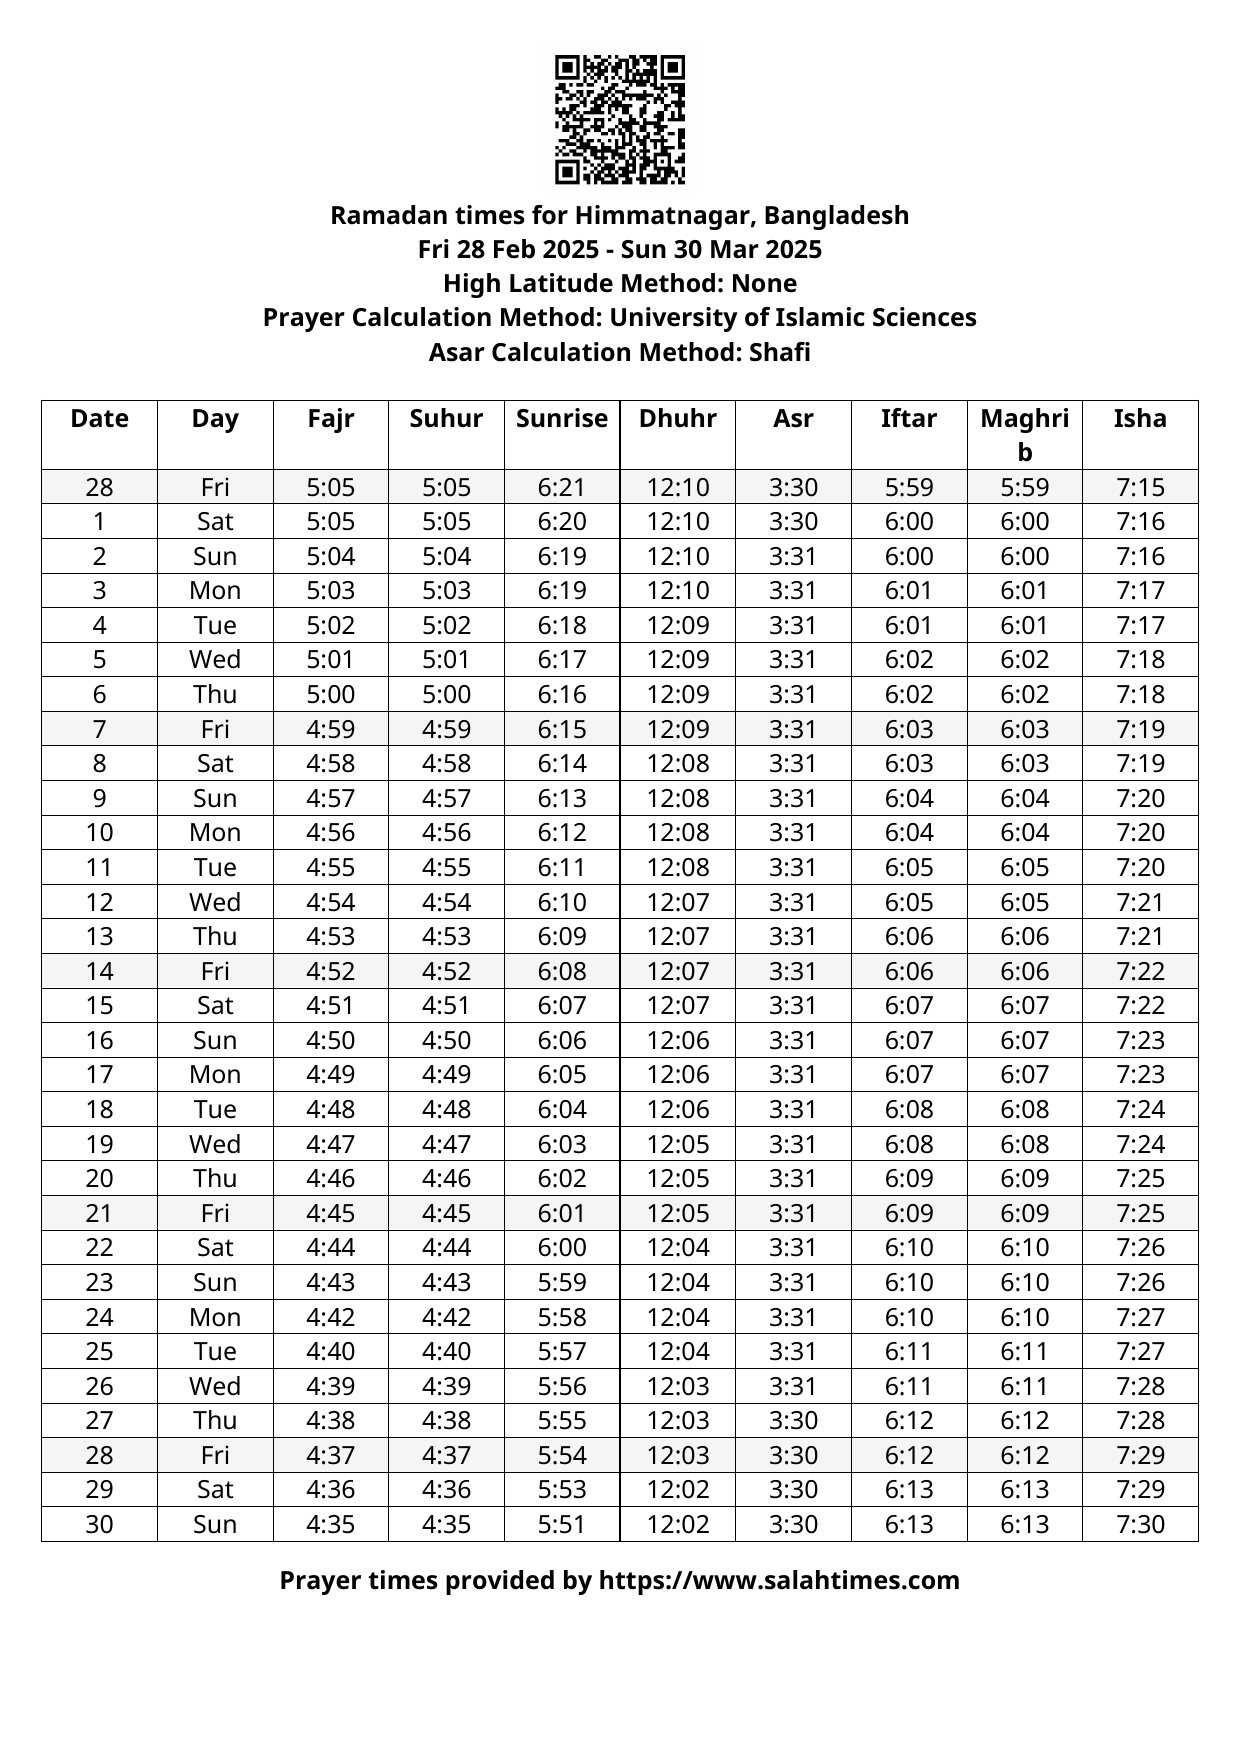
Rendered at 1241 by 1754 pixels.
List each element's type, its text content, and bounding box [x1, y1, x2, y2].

table_cell Fri [158, 1196, 273, 1229]
table_cell Wed [158, 1369, 273, 1402]
table_cell 6:03 [968, 712, 1082, 745]
table_cell 3:31 [736, 919, 851, 953]
table_cell 7:19 [1083, 712, 1198, 745]
table_cell 12:05 [621, 1161, 735, 1195]
table_cell 4:44 [389, 1231, 504, 1264]
table_cell 6:07 [852, 1023, 967, 1057]
table_cell 6:16 [505, 677, 619, 711]
table_cell 6:01 [968, 574, 1082, 607]
table_cell 6:05 [852, 885, 967, 918]
table_cell 3:31 [736, 1334, 851, 1368]
table_cell Fri [158, 470, 273, 503]
table_cell 5:04 [389, 539, 504, 572]
table_cell Sun [158, 1507, 273, 1541]
table_cell 4:39 [274, 1369, 388, 1402]
table_header Dhuhr [621, 401, 735, 469]
table_cell 5:01 [389, 643, 504, 676]
table_header Suhur [389, 401, 504, 469]
table_cell 4:54 [274, 885, 388, 918]
table_cell 12:09 [621, 643, 735, 676]
table_cell Mon [158, 1058, 273, 1091]
table_cell Mon [158, 816, 273, 849]
table_cell 12:07 [621, 885, 735, 918]
text Prayer Calculation Method: University of Islamic Sciences [42, 300, 1198, 334]
table_cell Sat [158, 504, 273, 538]
text Asar Calculation Method: Shafi [42, 334, 1198, 368]
table_cell Sat [158, 1231, 273, 1264]
table_cell 6:04 [852, 781, 967, 814]
table_cell 3:31 [736, 816, 851, 849]
table_cell 6:12 [852, 1438, 967, 1472]
table_cell 12:07 [621, 989, 735, 1022]
table_cell Tue [158, 608, 273, 642]
table_header Asr [736, 401, 851, 469]
table_cell 4:44 [274, 1231, 388, 1264]
table_cell 6:02 [852, 677, 967, 711]
table_cell 6:07 [852, 1058, 967, 1091]
picture [542, 41, 699, 198]
table_cell 7:25 [1083, 1161, 1198, 1195]
table_cell 3:31 [736, 1058, 851, 1091]
table_cell 2 [42, 539, 157, 572]
table_cell 7:28 [1083, 1404, 1198, 1437]
table_cell 6:05 [968, 885, 1082, 918]
table_cell 6:10 [968, 1231, 1082, 1264]
table_cell 4:51 [389, 989, 504, 1022]
table_cell 3:30 [736, 470, 851, 503]
table_cell 4:40 [389, 1334, 504, 1368]
table_cell 7:20 [1083, 850, 1198, 884]
table_cell Mon [158, 1300, 273, 1333]
table_cell 5:51 [505, 1507, 619, 1541]
table_cell Thu [158, 677, 273, 711]
table_cell 7:23 [1083, 1058, 1198, 1091]
table_cell 12:10 [621, 504, 735, 538]
table_cell 4:59 [389, 712, 504, 745]
table_cell 6:03 [505, 1127, 619, 1160]
table_cell 18 [42, 1092, 157, 1126]
table_cell 4:40 [274, 1334, 388, 1368]
table_cell 3:31 [736, 1127, 851, 1160]
table_cell 12:02 [621, 1507, 735, 1541]
table_cell 4:43 [274, 1265, 388, 1299]
table_cell 6:06 [852, 919, 967, 953]
table_cell Wed [158, 1127, 273, 1160]
table_cell 4:45 [274, 1196, 388, 1229]
table_cell Mon [158, 574, 273, 607]
table_cell 5:03 [389, 574, 504, 607]
table_cell 25 [42, 1334, 157, 1368]
table_cell 3:30 [736, 504, 851, 538]
table_cell 6:09 [852, 1196, 967, 1229]
table_cell Tue [158, 1092, 273, 1126]
table_header Isha [1083, 401, 1198, 469]
table_header Day [158, 401, 273, 469]
table_cell Thu [158, 919, 273, 953]
table_cell 5:05 [389, 470, 504, 503]
table_cell 6:10 [505, 885, 619, 918]
table_header Fajr [274, 401, 388, 469]
table_cell 6:12 [968, 1438, 1082, 1472]
table_cell 10 [42, 816, 157, 849]
table_cell 3:31 [736, 1092, 851, 1126]
table_cell 13 [42, 919, 157, 953]
table_cell 5:05 [274, 470, 388, 503]
table_cell 4:49 [389, 1058, 504, 1091]
table_cell 12:06 [621, 1023, 735, 1057]
table_cell 4:52 [274, 954, 388, 987]
table_cell 17 [42, 1058, 157, 1091]
table_cell 6:12 [852, 1404, 967, 1437]
table_cell 3:31 [736, 954, 851, 987]
table_cell 6:11 [968, 1369, 1082, 1402]
table_cell 6:13 [968, 1473, 1082, 1506]
table_cell 4:36 [389, 1473, 504, 1506]
table_cell 5:00 [389, 677, 504, 711]
table_cell 4:53 [274, 919, 388, 953]
table_cell 5:05 [389, 504, 504, 538]
table_cell 7:27 [1083, 1334, 1198, 1368]
table_cell 12:05 [621, 1127, 735, 1160]
table_cell 12:03 [621, 1438, 735, 1472]
table_cell 6:18 [505, 608, 619, 642]
table_cell 12:04 [621, 1265, 735, 1299]
table_cell 6:00 [505, 1231, 619, 1264]
table_cell 22 [42, 1231, 157, 1264]
table_cell 4:50 [389, 1023, 504, 1057]
table_cell 6:08 [968, 1092, 1082, 1126]
table_cell 12 [42, 885, 157, 918]
table_cell 6:02 [505, 1161, 619, 1195]
table_cell 4:39 [389, 1369, 504, 1402]
table_cell 4:47 [274, 1127, 388, 1160]
table_cell 12:04 [621, 1334, 735, 1368]
table_cell 3:31 [736, 677, 851, 711]
table_cell 5:54 [505, 1438, 619, 1472]
table_cell 4:57 [274, 781, 388, 814]
table_cell 6:12 [505, 816, 619, 849]
table_cell 12:04 [621, 1231, 735, 1264]
table_cell 3:31 [736, 1161, 851, 1195]
table_cell 12:09 [621, 608, 735, 642]
table_cell 3:31 [736, 1369, 851, 1402]
table_cell 6:05 [505, 1058, 619, 1091]
table_cell 3:30 [736, 1438, 851, 1472]
table_cell 6:06 [852, 954, 967, 987]
table_cell Thu [158, 1161, 273, 1195]
text Ramadan times for Himmatnagar, Bangladesh [42, 198, 1198, 232]
table_cell 5:58 [505, 1300, 619, 1333]
table_cell 4:38 [274, 1404, 388, 1437]
table_cell 12:03 [621, 1369, 735, 1402]
table_cell 3:30 [736, 1507, 851, 1541]
table_cell 6:10 [852, 1300, 967, 1333]
table_cell 6 [42, 677, 157, 711]
table_cell 4:35 [274, 1507, 388, 1541]
table_cell 6:01 [852, 608, 967, 642]
table_cell 6:09 [852, 1161, 967, 1195]
table_cell 7:24 [1083, 1092, 1198, 1126]
table_cell 7:23 [1083, 1023, 1198, 1057]
table_cell 6:02 [968, 677, 1082, 711]
table_cell 12:08 [621, 816, 735, 849]
table_cell 12:08 [621, 781, 735, 814]
table_cell 12:09 [621, 712, 735, 745]
table_cell 4:47 [389, 1127, 504, 1160]
table_cell 4:55 [274, 850, 388, 884]
table_cell 14 [42, 954, 157, 987]
table_cell 7:17 [1083, 608, 1198, 642]
table_cell 4:58 [389, 746, 504, 780]
table_cell 7:20 [1083, 781, 1198, 814]
table_cell 5:55 [505, 1404, 619, 1437]
table_cell 7:18 [1083, 643, 1198, 676]
table_cell Sat [158, 746, 273, 780]
table_cell 6:03 [852, 712, 967, 745]
table_cell Sun [158, 1023, 273, 1057]
table_cell 7:25 [1083, 1196, 1198, 1229]
table_cell 6:17 [505, 643, 619, 676]
table_cell 3:31 [736, 539, 851, 572]
table_cell 4 [42, 608, 157, 642]
table_cell 4:42 [274, 1300, 388, 1333]
table_cell 5:57 [505, 1334, 619, 1368]
table_cell 6:13 [968, 1507, 1082, 1541]
table_cell Thu [158, 1404, 273, 1437]
table_cell 28 [42, 470, 157, 503]
table_cell 6:08 [852, 1092, 967, 1126]
table_cell 3:31 [736, 643, 851, 676]
table_cell 6:12 [968, 1404, 1082, 1437]
table_cell 3:31 [736, 1196, 851, 1229]
table_cell 6:07 [968, 1023, 1082, 1057]
table_cell 6:09 [968, 1161, 1082, 1195]
table_cell 7:22 [1083, 989, 1198, 1022]
table_cell 6:13 [505, 781, 619, 814]
table_cell 7:30 [1083, 1507, 1198, 1541]
table_cell 4:54 [389, 885, 504, 918]
table_cell 6:09 [505, 919, 619, 953]
table_cell 7:16 [1083, 504, 1198, 538]
table_cell 5:59 [505, 1265, 619, 1299]
table_cell 6:02 [968, 643, 1082, 676]
table_cell 7:16 [1083, 539, 1198, 572]
table_cell 6:00 [852, 539, 967, 572]
table_cell 4:42 [389, 1300, 504, 1333]
table_cell Sat [158, 1473, 273, 1506]
table_cell 6:10 [852, 1231, 967, 1264]
table_cell 7:28 [1083, 1369, 1198, 1402]
table_cell 5:56 [505, 1369, 619, 1402]
table_cell 6:00 [968, 504, 1082, 538]
table_cell 3:30 [736, 1404, 851, 1437]
table_cell 7:29 [1083, 1473, 1198, 1506]
table_cell 4:37 [274, 1438, 388, 1472]
table_cell 4:46 [274, 1161, 388, 1195]
table_cell Sun [158, 781, 273, 814]
table_cell 15 [42, 989, 157, 1022]
table_cell Wed [158, 643, 273, 676]
table_cell 6:11 [968, 1334, 1082, 1368]
table_cell 7:21 [1083, 885, 1198, 918]
table_cell 20 [42, 1161, 157, 1195]
table_cell 12:09 [621, 677, 735, 711]
table_cell 6:10 [852, 1265, 967, 1299]
table_cell 12:08 [621, 746, 735, 780]
table_cell 5:03 [274, 574, 388, 607]
table_cell 7:22 [1083, 954, 1198, 987]
table_cell 6:01 [852, 574, 967, 607]
table_cell 4:53 [389, 919, 504, 953]
table_cell 6:05 [968, 850, 1082, 884]
table_cell Fri [158, 712, 273, 745]
table_cell Wed [158, 885, 273, 918]
table_cell 6:00 [852, 504, 967, 538]
table_cell 4:50 [274, 1023, 388, 1057]
table_cell 5:53 [505, 1473, 619, 1506]
table_cell 12:02 [621, 1473, 735, 1506]
table_cell 5:01 [274, 643, 388, 676]
table_header Sunrise [505, 401, 619, 469]
table_cell 7:15 [1083, 470, 1198, 503]
table_cell 5:04 [274, 539, 388, 572]
table_cell Fri [158, 954, 273, 987]
table_cell 3:31 [736, 1265, 851, 1299]
table_cell 6:09 [968, 1196, 1082, 1229]
table_cell 6:11 [852, 1369, 967, 1402]
table_cell 6:11 [505, 850, 619, 884]
table_cell 6:04 [968, 816, 1082, 849]
table_cell 12:07 [621, 919, 735, 953]
table_cell 6:04 [852, 816, 967, 849]
table_cell 3:31 [736, 712, 851, 745]
table_cell 19 [42, 1127, 157, 1160]
table_cell 6:07 [968, 989, 1082, 1022]
table_cell 7:18 [1083, 677, 1198, 711]
table_cell 6:10 [968, 1300, 1082, 1333]
table_cell 4:56 [274, 816, 388, 849]
table_cell 12:10 [621, 539, 735, 572]
table_cell 6:07 [968, 1058, 1082, 1091]
table_cell 30 [42, 1507, 157, 1541]
table_cell 7:21 [1083, 919, 1198, 953]
table_cell 4:51 [274, 989, 388, 1022]
table_cell 6:10 [968, 1265, 1082, 1299]
table_cell 6:07 [505, 989, 619, 1022]
table_cell 12:07 [621, 954, 735, 987]
table_cell 4:43 [389, 1265, 504, 1299]
table_cell 6:03 [968, 746, 1082, 780]
text Prayer times provided by https://www.salahtimes.com [42, 1563, 1198, 1597]
table_cell Sun [158, 539, 273, 572]
table_cell 4:48 [389, 1092, 504, 1126]
table_cell 6:20 [505, 504, 619, 538]
table_cell 6:04 [505, 1092, 619, 1126]
table_cell 6:07 [852, 989, 967, 1022]
table_cell 9 [42, 781, 157, 814]
table_cell 6:05 [852, 850, 967, 884]
table_cell 5:59 [968, 470, 1082, 503]
table_cell 5:00 [274, 677, 388, 711]
table_cell 26 [42, 1369, 157, 1402]
table_cell 4:38 [389, 1404, 504, 1437]
table_cell 6:06 [505, 1023, 619, 1057]
table_cell 7:19 [1083, 746, 1198, 780]
table_cell 24 [42, 1300, 157, 1333]
text High Latitude Method: None [42, 266, 1198, 300]
table_cell 7:27 [1083, 1300, 1198, 1333]
table_cell 4:57 [389, 781, 504, 814]
table_cell 3:30 [736, 1473, 851, 1506]
table_cell 4:58 [274, 746, 388, 780]
table_cell 7:26 [1083, 1231, 1198, 1264]
table_cell 6:06 [968, 954, 1082, 987]
table_cell Tue [158, 850, 273, 884]
table_cell 4:56 [389, 816, 504, 849]
table_cell 29 [42, 1473, 157, 1506]
table_cell 6:08 [968, 1127, 1082, 1160]
table_cell 6:15 [505, 712, 619, 745]
table_cell 12:03 [621, 1404, 735, 1437]
table_cell 4:48 [274, 1092, 388, 1126]
table_cell 12:10 [621, 574, 735, 607]
table_cell Sun [158, 1265, 273, 1299]
table_cell 6:08 [852, 1127, 967, 1160]
table_cell 6:08 [505, 954, 619, 987]
table_cell 28 [42, 1438, 157, 1472]
table_cell 6:21 [505, 470, 619, 503]
table_cell 23 [42, 1265, 157, 1299]
table_cell 6:13 [852, 1473, 967, 1506]
table_cell 3:31 [736, 1300, 851, 1333]
table_cell 3:31 [736, 989, 851, 1022]
table_cell 6:13 [852, 1507, 967, 1541]
table_cell 6:02 [852, 643, 967, 676]
table_cell 3:31 [736, 1023, 851, 1057]
table_cell 12:04 [621, 1300, 735, 1333]
table_cell 6:01 [968, 608, 1082, 642]
table_cell 3:31 [736, 850, 851, 884]
table_cell 6:01 [505, 1196, 619, 1229]
table_cell 16 [42, 1023, 157, 1057]
table_cell 21 [42, 1196, 157, 1229]
table_cell 12:06 [621, 1092, 735, 1126]
table_cell 7:20 [1083, 816, 1198, 849]
table_cell 12:08 [621, 850, 735, 884]
table_cell 6:00 [968, 539, 1082, 572]
table_cell 7:24 [1083, 1127, 1198, 1160]
table_cell 4:55 [389, 850, 504, 884]
table_cell 6:03 [852, 746, 967, 780]
table_cell 4:37 [389, 1438, 504, 1472]
table_cell 27 [42, 1404, 157, 1437]
table_cell 5:05 [274, 504, 388, 538]
table_cell 3:31 [736, 608, 851, 642]
table_cell 7 [42, 712, 157, 745]
table_header Date [42, 401, 157, 469]
table_cell 3:31 [736, 746, 851, 780]
table_cell 3:31 [736, 781, 851, 814]
table_cell 3:31 [736, 574, 851, 607]
table_header Maghrib [968, 401, 1082, 469]
table_cell 3 [42, 574, 157, 607]
table_cell 6:14 [505, 746, 619, 780]
text Fri 28 Feb 2025 - Sun 30 Mar 2025 [42, 232, 1198, 266]
table_cell 11 [42, 850, 157, 884]
table_cell 4:36 [274, 1473, 388, 1506]
table_cell 3:31 [736, 885, 851, 918]
table_cell 12:05 [621, 1196, 735, 1229]
table_cell 8 [42, 746, 157, 780]
table_cell 4:59 [274, 712, 388, 745]
table_cell 4:46 [389, 1161, 504, 1195]
table_cell 6:19 [505, 574, 619, 607]
table_cell 6:19 [505, 539, 619, 572]
table_header Iftar [852, 401, 967, 469]
table_cell 4:45 [389, 1196, 504, 1229]
table_cell 1 [42, 504, 157, 538]
table_cell 6:06 [968, 919, 1082, 953]
table_cell 5:02 [274, 608, 388, 642]
table_cell Fri [158, 1438, 273, 1472]
table_cell 6:04 [968, 781, 1082, 814]
table_cell 7:29 [1083, 1438, 1198, 1472]
table_cell 5:59 [852, 470, 967, 503]
table_cell 4:35 [389, 1507, 504, 1541]
table_cell Tue [158, 1334, 273, 1368]
table_cell 5:02 [389, 608, 504, 642]
table_cell 4:49 [274, 1058, 388, 1091]
table_cell 6:11 [852, 1334, 967, 1368]
table_cell 7:17 [1083, 574, 1198, 607]
table_cell 4:52 [389, 954, 504, 987]
table_cell Sat [158, 989, 273, 1022]
table_cell 3:31 [736, 1231, 851, 1264]
table_cell 7:26 [1083, 1265, 1198, 1299]
table_cell 5 [42, 643, 157, 676]
table_cell 12:10 [621, 470, 735, 503]
table_cell 12:06 [621, 1058, 735, 1091]
